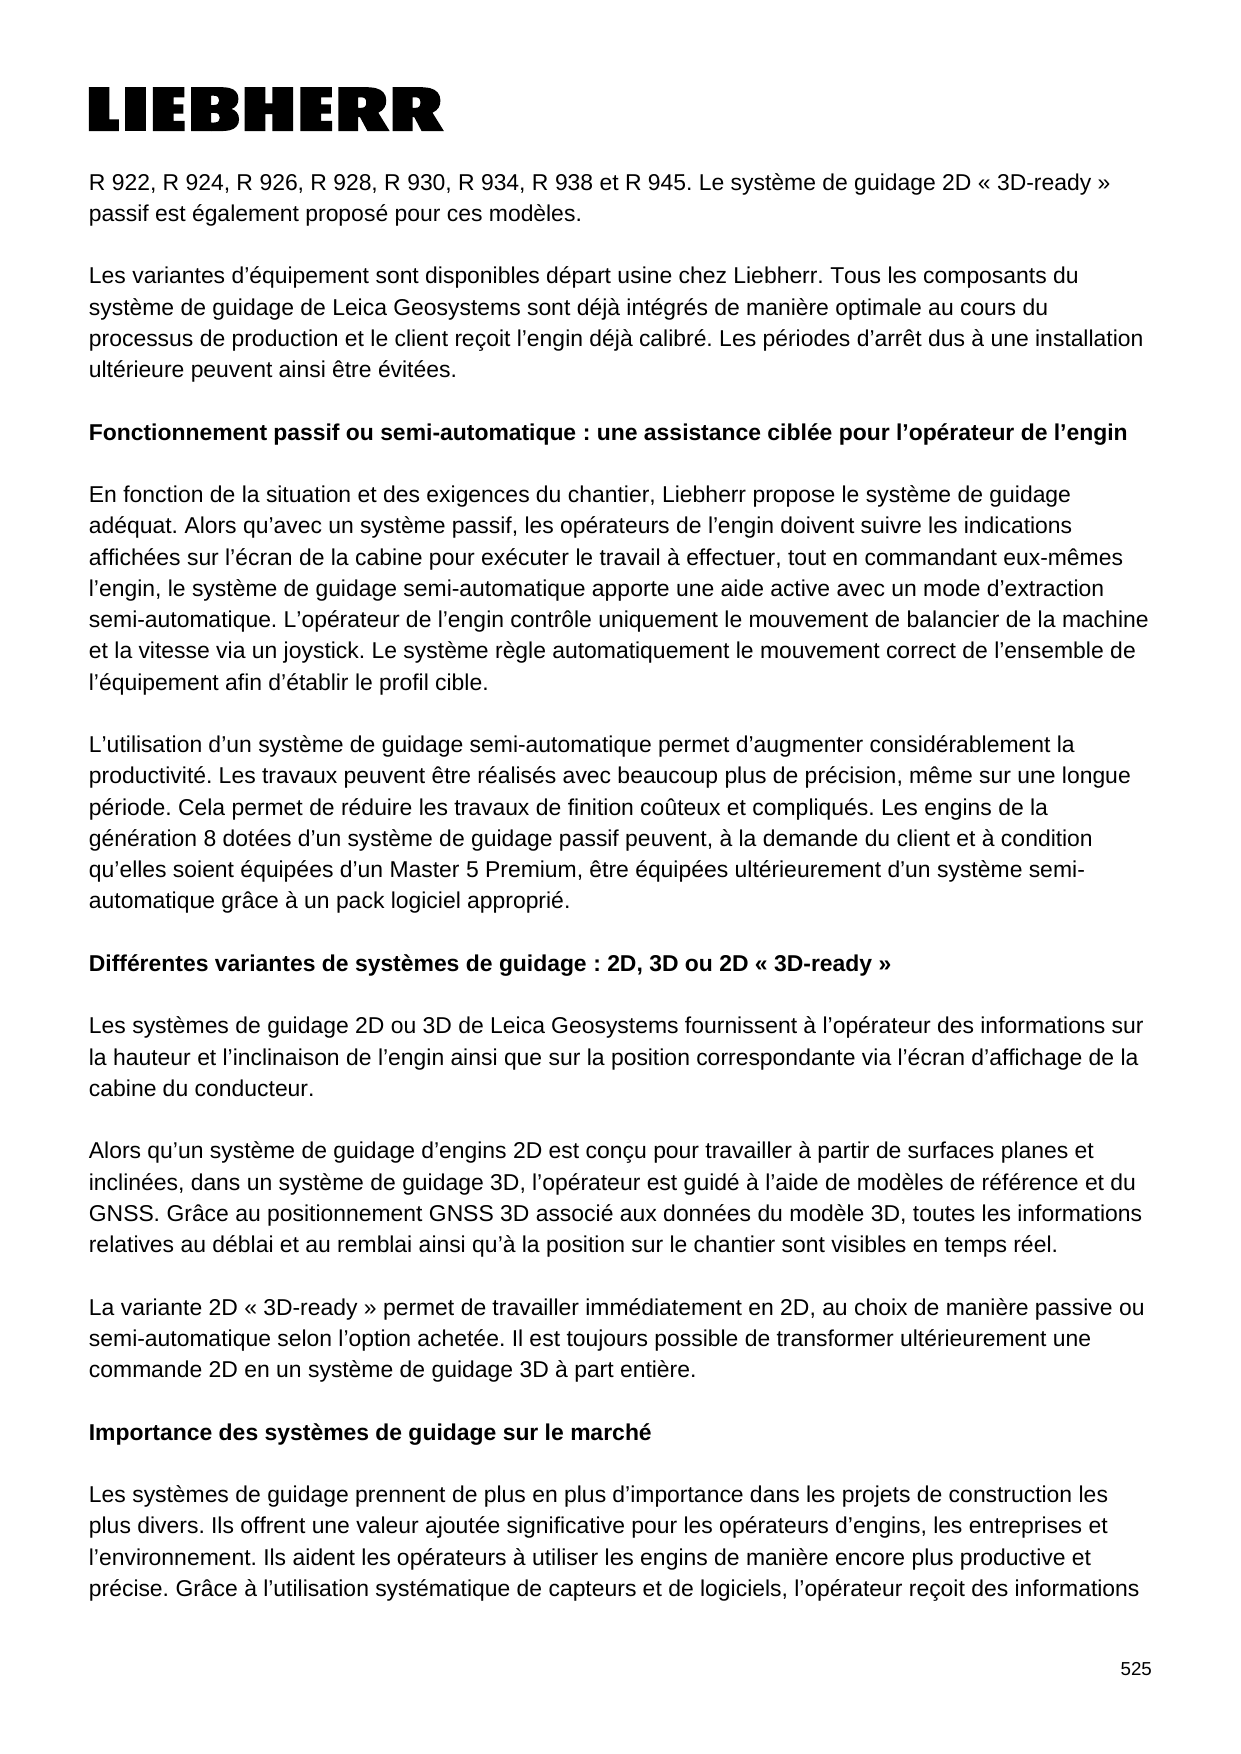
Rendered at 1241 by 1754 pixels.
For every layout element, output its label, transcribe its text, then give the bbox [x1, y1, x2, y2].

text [89, 1478, 1152, 1603]
text Importance des systèmes de guidage sur le marché [89, 1415, 1152, 1446]
text Différentes variantes de systèmes de guidage : 2D, 3D ou 2D « 3D-ready » [89, 946, 1152, 978]
text Alors qu’un système de guidage d’engins 2D est conçu pour travailler à partir de surfaces planes et inclinées, dans un système de guidage 3D, l’opérateur est guidé à l’aide de modèles de référence et du GNSS. Grâce au positionnement GNSS 3D associé aux données du modèle 3D, toutes les informations relatives au déblai et au remblai ainsi qu’à la position sur le chantier sont visibles en temps réel. [89, 1134, 1152, 1259]
text L’utilisation d’un système de guidage semi-automatique permet d’augmenter considérablement la productivité. Les travaux peuvent être réalisés avec beaucoup plus de précision, même sur une longue période. Cela permet de réduire les travaux de finition coûteux et compliqués. Les engins de la génération 8 dotées d’un système de guidage passif peuvent, à la demande du client et à condition qu’elles soient équipées d’un Master 5 Premium, être équipées ultérieurement d’un système semi-automatique grâce à un pack logiciel approprié. [89, 728, 1152, 915]
text Les systèmes de guidage 2D ou 3D de Leica Geosystems fournissent à l’opérateur des informations sur la hauteur et l’inclinaison de l’engin ainsi que sur la position correspondante via l’écran d’affichage de la cabine du conducteur. [89, 1009, 1152, 1103]
text En fonction de la situation et des exigences du chantier, Liebherr propose le système de guidage adéquat. Alors qu’avec un système passif, les opérateurs de l’engin doivent suivre les indications affichées sur l’écran de la cabine pour exécuter le travail à effectuer, tout en commandant eux-mêmes l’engin, le système de guidage semi-automatique apporte une aide active avec un mode d’extraction semi-automatique. L’opérateur de l’engin contrôle uniquement le mouvement de balancier de la machine et la vitesse via un joystick. Le système règle automatiquement le mouvement correct de l’ensemble de l’équipement afin d’établir le profil cible. [89, 478, 1152, 696]
text Fonctionnement passif ou semi-automatique : une assistance ciblée pour l’opérateur de l’engin [89, 415, 1152, 446]
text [89, 165, 1152, 228]
text La variante 2D « 3D-ready » permet de travailler immédiatement en 2D, au choix de manière passive ou semi-automatique selon l’option achetée. Il est toujours possible de transformer ultérieurement une commande 2D en un système de guidage 3D à part entière. [89, 1290, 1152, 1384]
text Les variantes d’équipement sont disponibles départ usine chez Liebherr. Tous les composants du système de guidage de Leica Geosystems sont déjà intégrés de manière optimale au cours du processus de production et le client reçoit l’engin déjà calibré. Les périodes d’arrêt dus à une installation ultérieure peuvent ainsi être évitées. [89, 259, 1152, 384]
